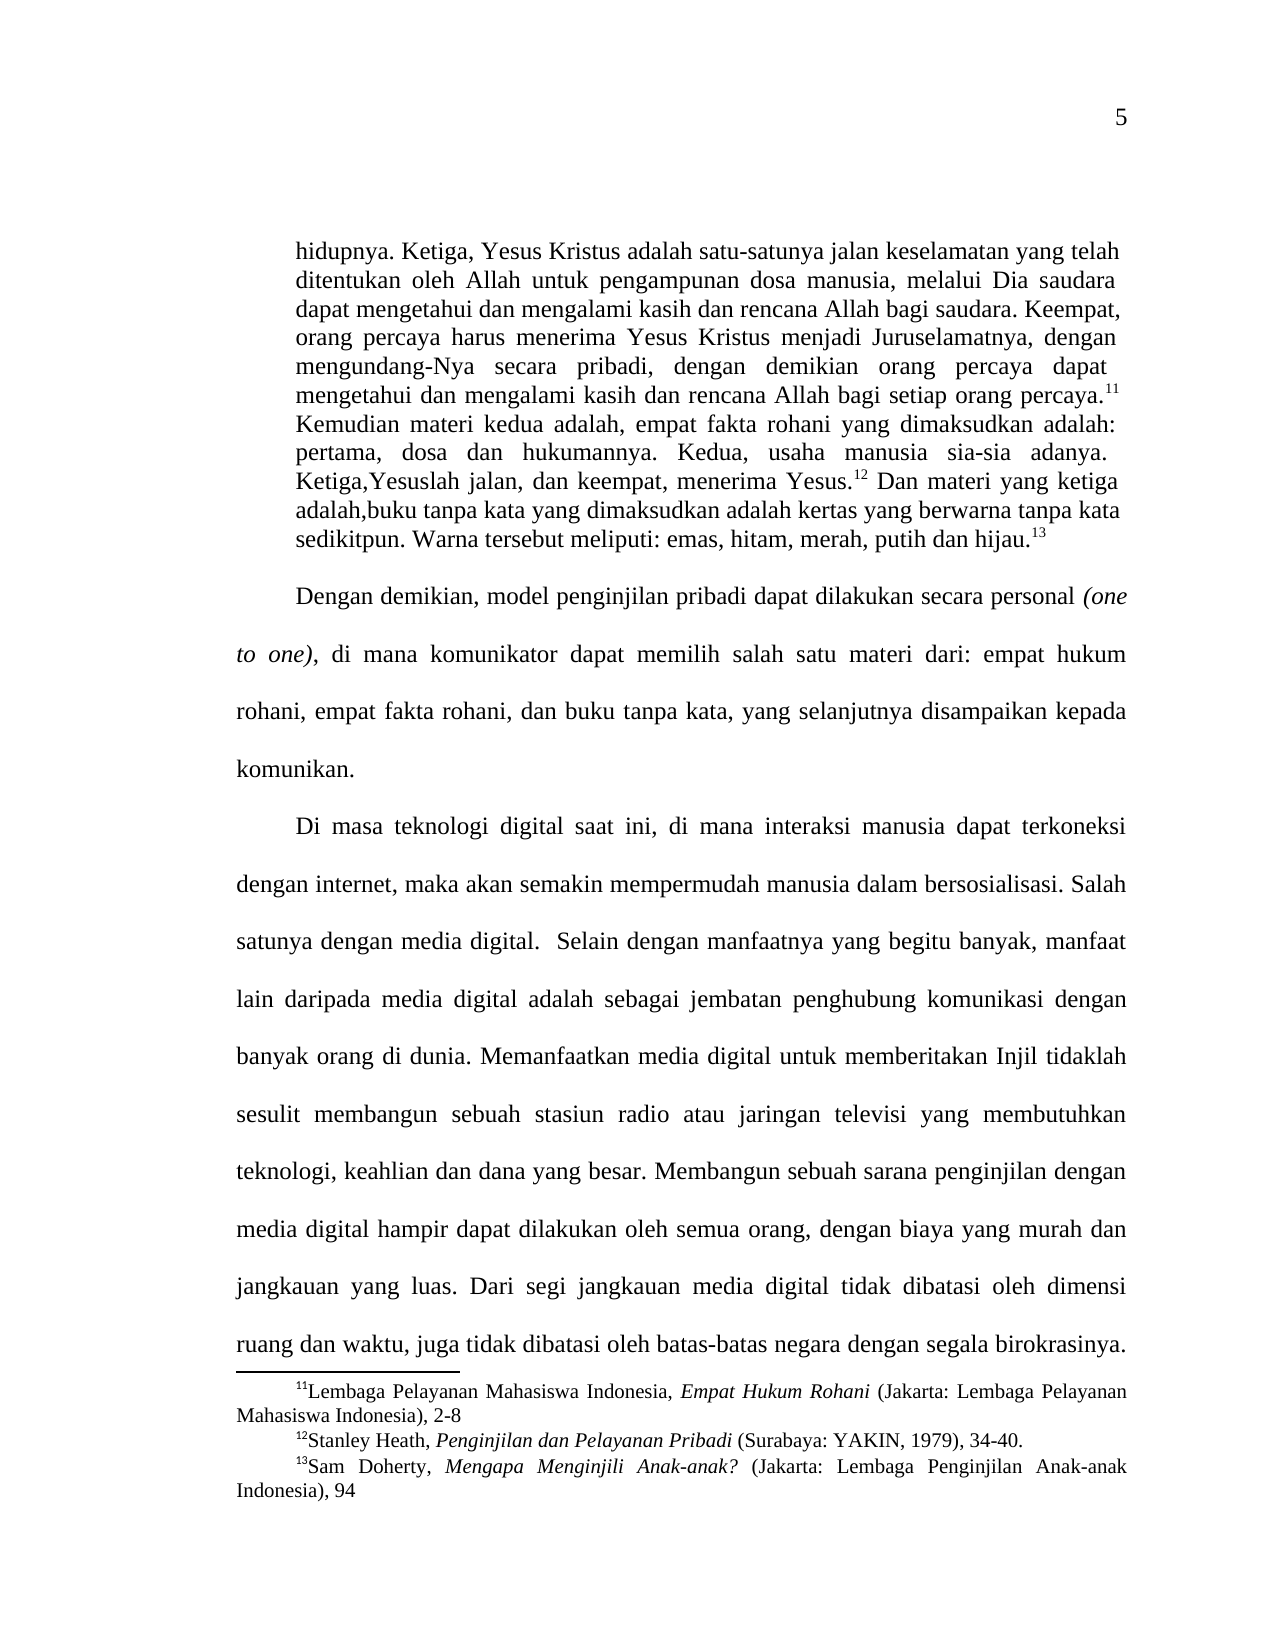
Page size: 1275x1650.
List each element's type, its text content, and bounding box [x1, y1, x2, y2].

text Dengan demikian, model penginjilan pribadi dapat dilakukan secara personal (one to one), di mana komunikator dapat memilih salah satu materi dari: empat hukum rohani, empat fakta rohani, dan buku tanpa kata, yang selanjutnya disampaikan kepada komunikan. [236, 581, 1127, 782]
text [236, 236, 1127, 552]
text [236, 811, 1127, 1357]
